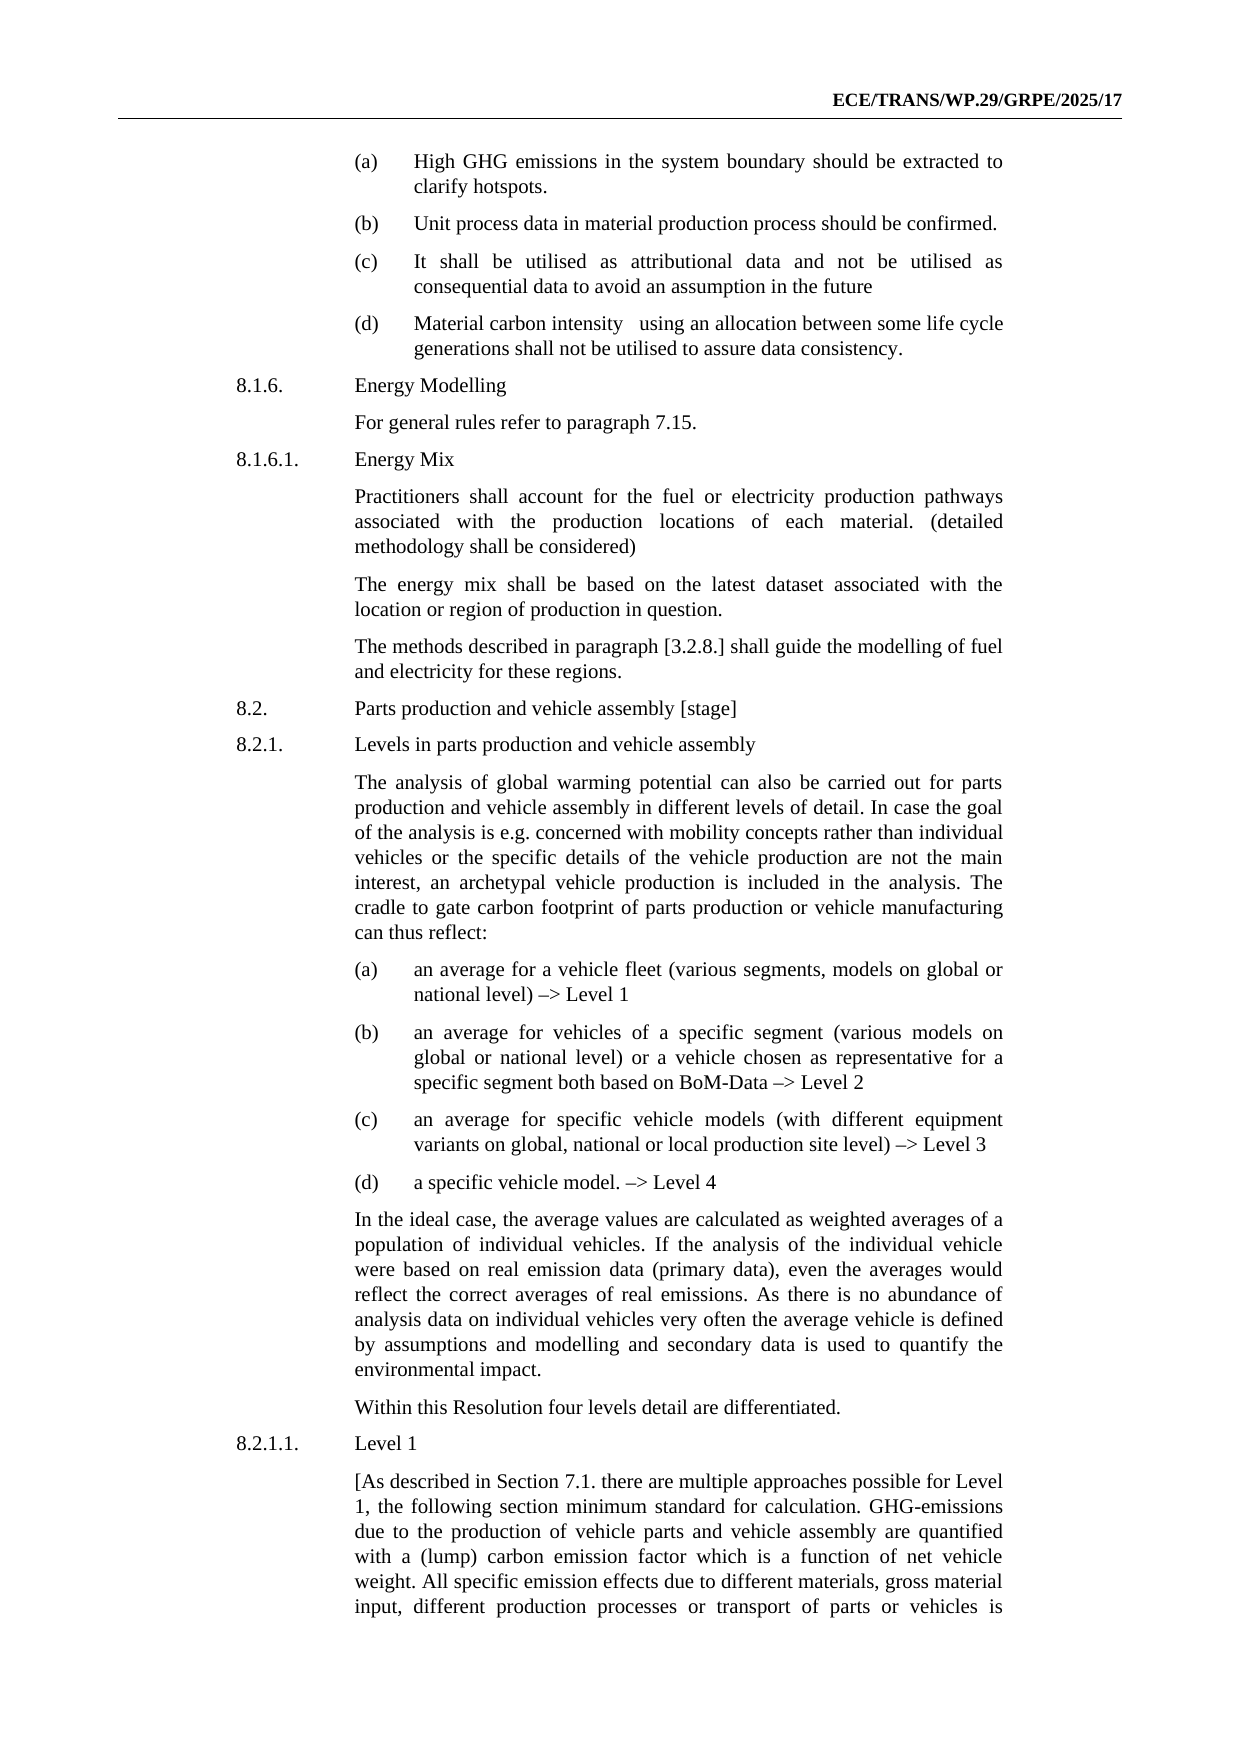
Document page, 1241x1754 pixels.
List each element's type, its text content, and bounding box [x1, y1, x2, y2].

list Energy Modelling [236, 373, 1004, 397]
text For general rules refer to paragraph ‎7.15. [354, 409, 1004, 434]
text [354, 1468, 1004, 1618]
list a specific vehicle model. –> Level 4 [354, 1169, 1004, 1194]
list Energy Mix [236, 447, 1004, 471]
text The energy mix shall be based on the latest dataset associated with the location or region of production in question. [354, 571, 1004, 621]
list High GHG emissions in the system boundary should be extracted to clarify hotspots. [354, 148, 1004, 198]
list an average for specific vehicle models (with different equipment variants on global, national or local production site level) –> Level 3 [354, 1106, 1004, 1156]
list Parts production and vehicle assembly [stage] [236, 696, 1004, 720]
list Level 1 [236, 1431, 1004, 1455]
list Material carbon intensity using an allocation between some life cycle generations shall not be utilised to assure data consistency. [354, 310, 1004, 360]
list Levels in parts production and vehicle assembly [236, 732, 1004, 756]
text The methods described in paragraph [3.2.8.] shall guide the modelling of fuel and electricity for these regions. [354, 633, 1004, 683]
text Practitioners shall account for the fuel or electricity production pathways associated with the production locations of each material. (detailed methodology shall be considered) [354, 483, 1004, 558]
list an average for vehicles of a specific segment (various models on global or national level) or a vehicle chosen as representative for a specific segment both based on BoM-Data –> Level 2 [354, 1019, 1004, 1094]
text In the ideal case, the average values are calculated as weighted averages of a population of individual vehicles. If the analysis of the individual vehicle were based on real emission data (primary data), even the averages would reflect the correct averages of real emissions. As there is no abundance of analysis data on individual vehicles very often the average vehicle is defined by assumptions and modelling and secondary data is used to quantify the environmental impact. [354, 1206, 1004, 1381]
text The analysis of global warming potential can also be carried out for parts production and vehicle assembly in different levels of detail. In case the goal of the analysis is e.g. concerned with mobility concepts rather than individual vehicles or the specific details of the vehicle production are not the main interest, an archetypal vehicle production is included in the analysis. The cradle to gate carbon footprint of parts production or vehicle manufacturing can thus reflect: [354, 769, 1004, 944]
text Within this Resolution four levels detail are differentiated. [354, 1394, 1004, 1419]
list It shall be utilised as attributional data and not be utilised as consequential data to avoid an assumption in the future [354, 248, 1004, 298]
list an average for a vehicle fleet (various segments, models on global or national level) –> Level 1 [354, 956, 1004, 1006]
list Unit process data in material production process should be confirmed. [354, 210, 1004, 235]
